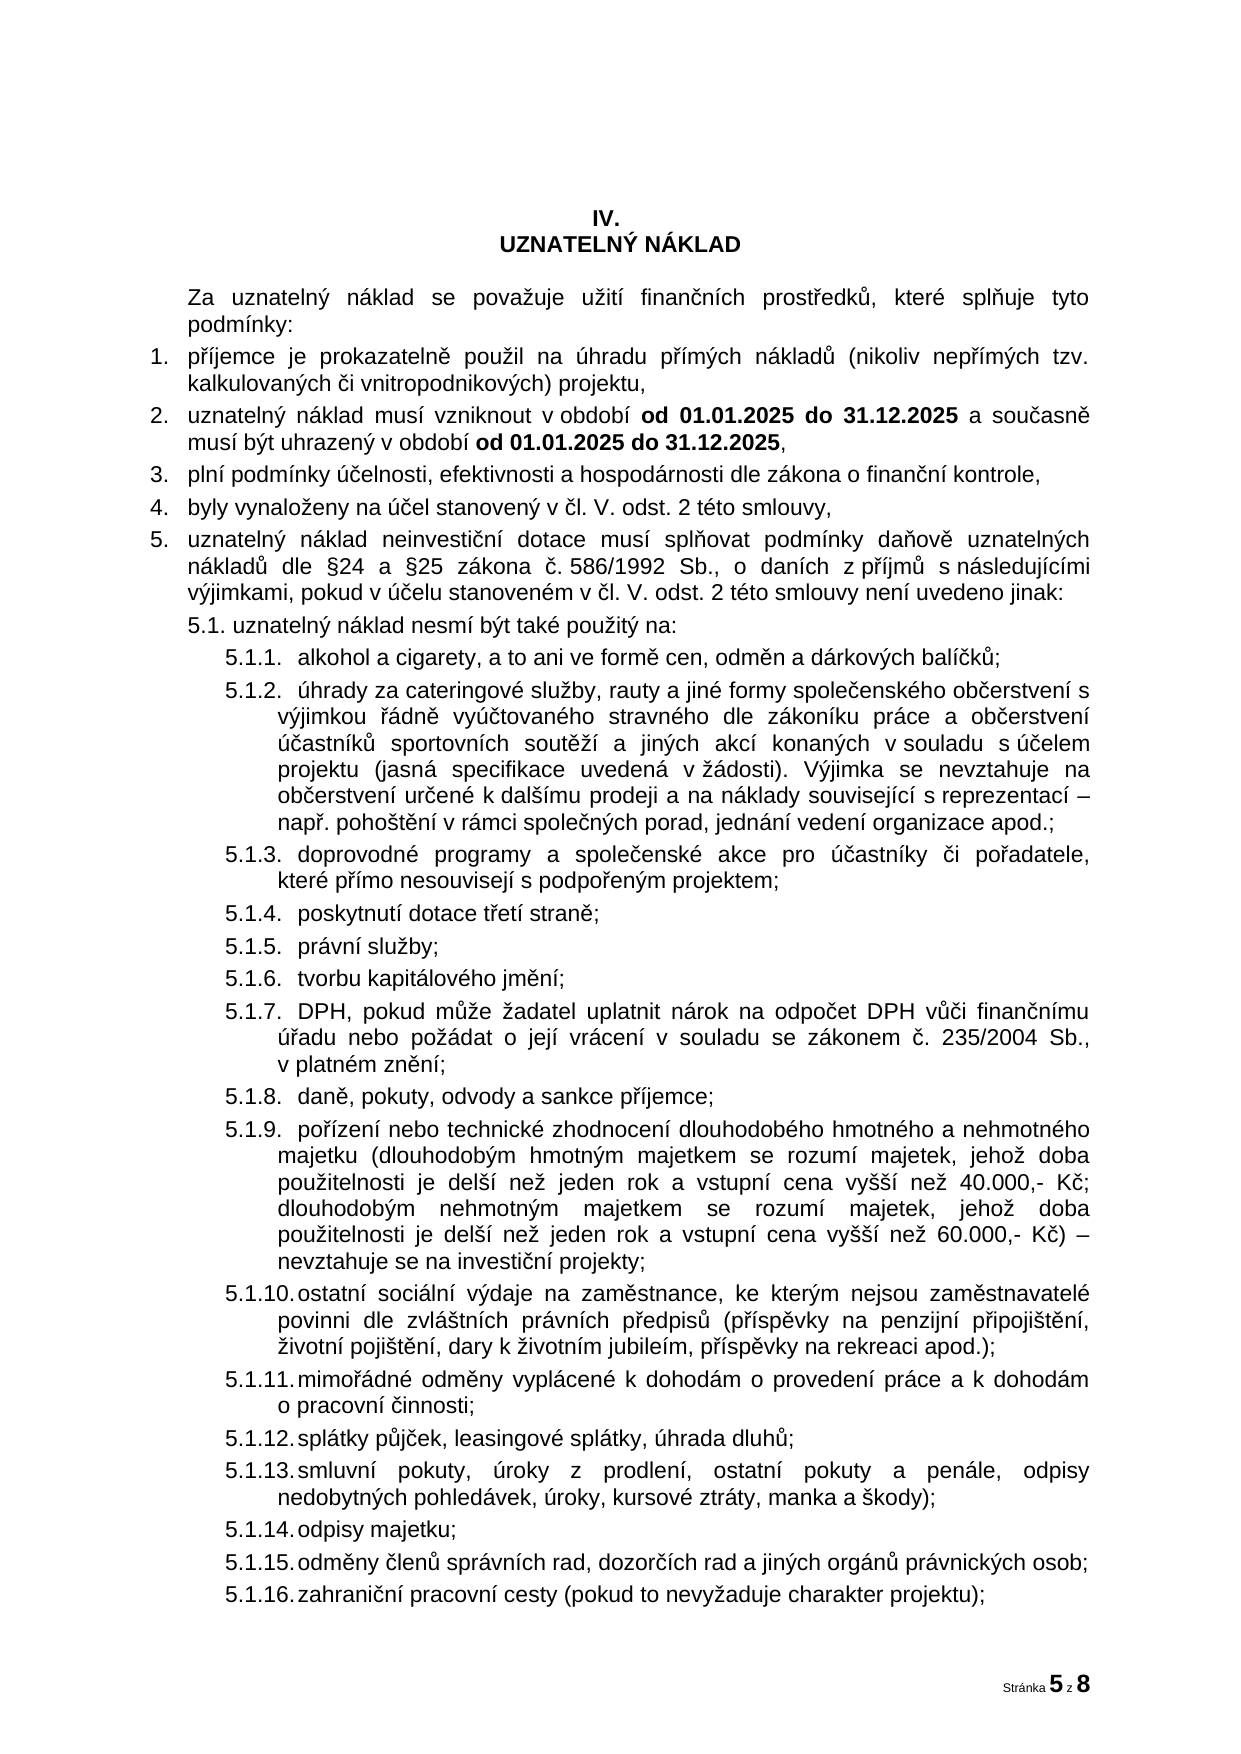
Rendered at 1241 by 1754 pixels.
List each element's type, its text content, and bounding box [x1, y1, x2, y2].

list alkohol a cigarety, a to ani ve formě cen, odměn a dárkových balíčků; [225, 644, 1090, 671]
list uznatelný náklad nesmí být také použitý na: [187, 612, 1090, 638]
list pořízení nebo technické zhodnocení dlouhodobého hmotného a nehmotného majetku (dlouhodobým hmotným majetkem se rozumí majetek, jehož doba použitelnosti je delší než jeden rok a vstupní cena vyšší než 40.000,- Kč; dlouhodobým nehmotným majetkem se rozumí majetek, jehož doba použitelnosti je delší než jeden rok a vstupní cena vyšší než 60.000,- Kč) – nevztahuje se na investiční projekty; [225, 1116, 1090, 1274]
list poskytnutí dotace třetí straně; [225, 900, 1090, 926]
list příjemce je prokazatelně použil na úhradu přímých nákladů (nikoliv nepřímých tzv. kalkulovaných či vnitropodnikových) projektu, [150, 343, 1090, 396]
list byly vynaloženy na účel stanovený v čl. V. odst. 2 této smlouvy, [150, 494, 1090, 520]
list uznatelný náklad musí vzniknout v období od 01.01.2025 do 31.12.2025 a současně musí být uhrazený v období od 01.01.2025 do 31.12.2025, [150, 402, 1090, 455]
list Za uznatelný náklad se považuje užití finančních prostředků, které splňuje tyto podmínky: [187, 284, 1090, 337]
list smluvní pokuty, úroky z prodlení, ostatní pokuty a penále, odpisy nedobytných pohledávek, úroky, kursové ztráty, manka a škody); [225, 1457, 1090, 1510]
list DPH, pokud může žadatel uplatnit nárok na odpočet DPH vůči finančnímu úřadu nebo požádat o její vrácení v souladu se zákonem č. 235/2004 Sb., v platném znění; [225, 998, 1090, 1077]
list odměny členů správních rad, dozorčích rad a jiných orgánů právnických osob; [225, 1549, 1090, 1575]
list ostatní sociální výdaje na zaměstnance, ke kterým nejsou zaměstnavatelé povinni dle zvláštních právních předpisů (příspěvky na penzijní připojištění, životní pojištění, dary k životním jubileím, příspěvky na rekreaci apod.); [225, 1280, 1090, 1359]
list daně, pokuty, odvody a sankce příjemce; [225, 1083, 1090, 1109]
list splátky půjček, leasingové splátky, úhrada dluhů; [225, 1424, 1090, 1451]
list plní podmínky účelnosti, efektivnosti a hospodárnosti dle zákona o finanční kontrole, [150, 461, 1090, 487]
list uznatelný náklad neinvestiční dotace musí splňovat podmínky daňově uznatelných nákladů dle §24 a §25 zákona č. 586/1992 Sb., o daních z příjmů s následujícími výjimkami, pokud v účelu stanoveném v čl. V. odst. 2 této smlouvy není uvedeno jinak: [150, 526, 1090, 605]
list právní služby; [225, 933, 1090, 959]
list odpisy majetku; [225, 1516, 1090, 1542]
list úhrady za cateringové služby, rauty a jiné formy společenského občerstvení s výjimkou řádně vyúčtovaného stravného dle zákoníku práce a občerstvení účastníků sportovních soutěží a jiných akcí konaných v souladu s účelem projektu (jasná specifikace uvedená v žádosti). Výjimka se nevztahuje na občerstvení určené k dalšímu prodeji a na náklady související s reprezentací – např. pohoštění v rámci společných porad, jednání vedení organizace apod.; [225, 677, 1090, 835]
list mimořádné odměny vyplácené k dohodám o provedení práce a k dohodám o pracovní činnosti; [225, 1366, 1090, 1418]
text UZNATELNÝ NÁKLAD [150, 231, 1090, 258]
list tvorbu kapitálového jmění; [225, 965, 1090, 992]
list zahraniční pracovní cesty (pokud to nevyžaduje charakter projektu); [225, 1581, 1090, 1608]
list doprovodné programy a společenské akce pro účastníky či pořadatele, které přímo nesouvisejí s podpořeným projektem; [225, 841, 1090, 894]
